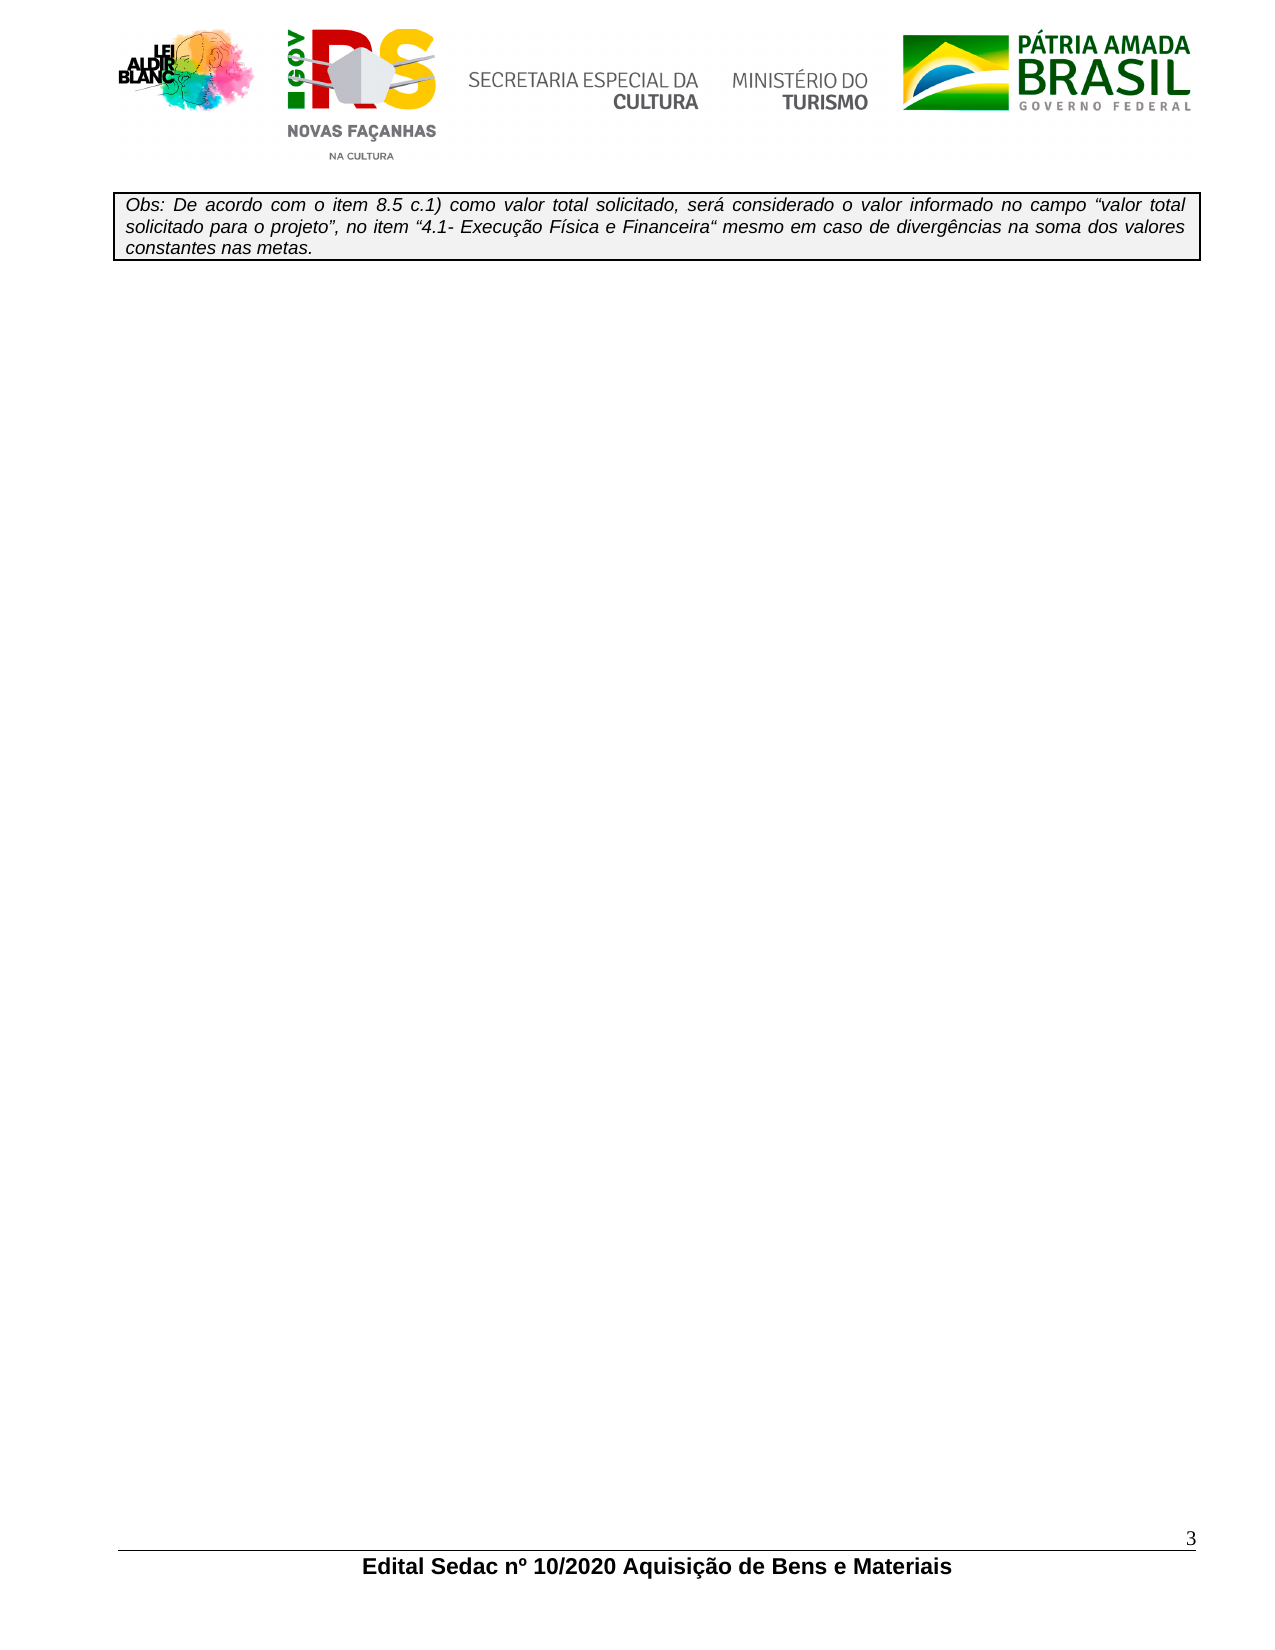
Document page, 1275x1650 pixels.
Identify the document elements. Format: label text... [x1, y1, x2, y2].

picture [118, 29, 1197, 163]
